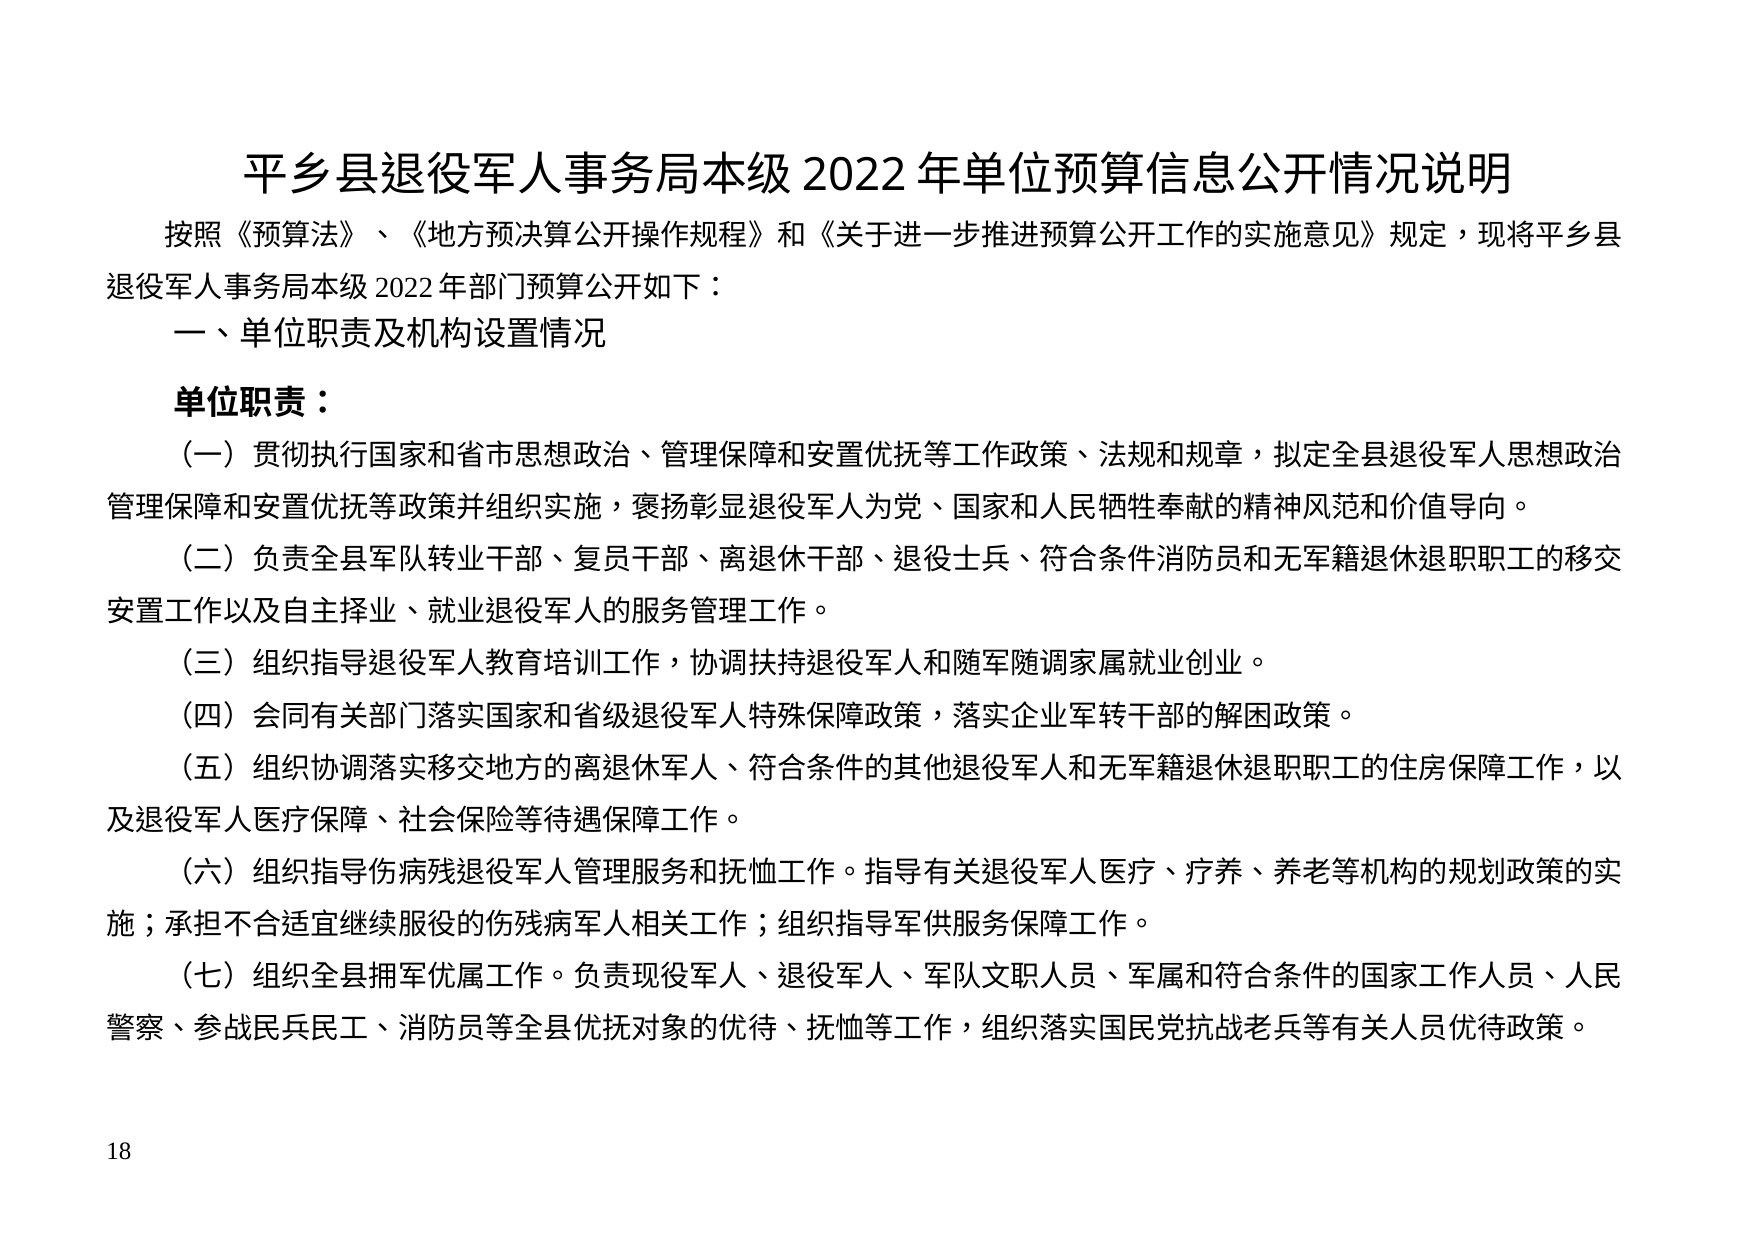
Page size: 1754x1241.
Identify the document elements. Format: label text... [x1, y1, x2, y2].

text 一、单位职责及机构设置情况 [106, 309, 1648, 355]
text 按照《预算法》、《地方预决算公开操作规程》和《关于进一步推进预算公开工作的实施意见》规定，现将平乡县退役军人事务局本级2022年部门预算公开如下： [106, 204, 1648, 308]
text （四）会同有关部门落实国家和省级退役军人特殊保障政策，落实企业军转干部的解困政策。 [106, 684, 1648, 736]
text （六）组织指导伤病残退役军人管理服务和抚恤工作。指导有关退役军人医疗、疗养、养老等机构的规划政策的实施；承担不合适宜继续服役的伤残病军人相关工作；组织指导军供服务保障工作。 [106, 841, 1648, 945]
text （一）贯彻执行国家和省市思想政治、管理保障和安置优抚等工作政策、法规和规章，拟定全县退役军人思想政治管理保障和安置优抚等政策并组织实施，褒扬彰显退役军人为党、国家和人民牺牲奉献的精神风范和价值导向。 [106, 424, 1648, 528]
text 单位职责： [106, 378, 1648, 424]
text （五）组织协调落实移交地方的离退休军人、符合条件的其他退役军人和无军籍退休退职职工的住房保障工作，以及退役军人医疗保障、社会保险等待遇保障工作。 [106, 736, 1648, 841]
text 平乡县退役军人事务局本级2022年单位预算信息公开情况说明 [106, 142, 1648, 204]
text （七）组织全县拥军优属工作。负责现役军人、退役军人、军队文职人员、军属和符合条件的国家工作人员、人民警察、参战民兵民工、消防员等全县优抚对象的优待、抚恤等工作，组织落实国民党抗战老兵等有关人员优待政策。 [106, 945, 1648, 1049]
text （三）组织指导退役军人教育培训工作，协调扶持退役军人和随军随调家属就业创业。 [106, 632, 1648, 684]
text （二）负责全县军队转业干部、复员干部、离退休干部、退役士兵、符合条件消防员和无军籍退休退职职工的移交安置工作以及自主择业、就业退役军人的服务管理工作。 [106, 528, 1648, 632]
